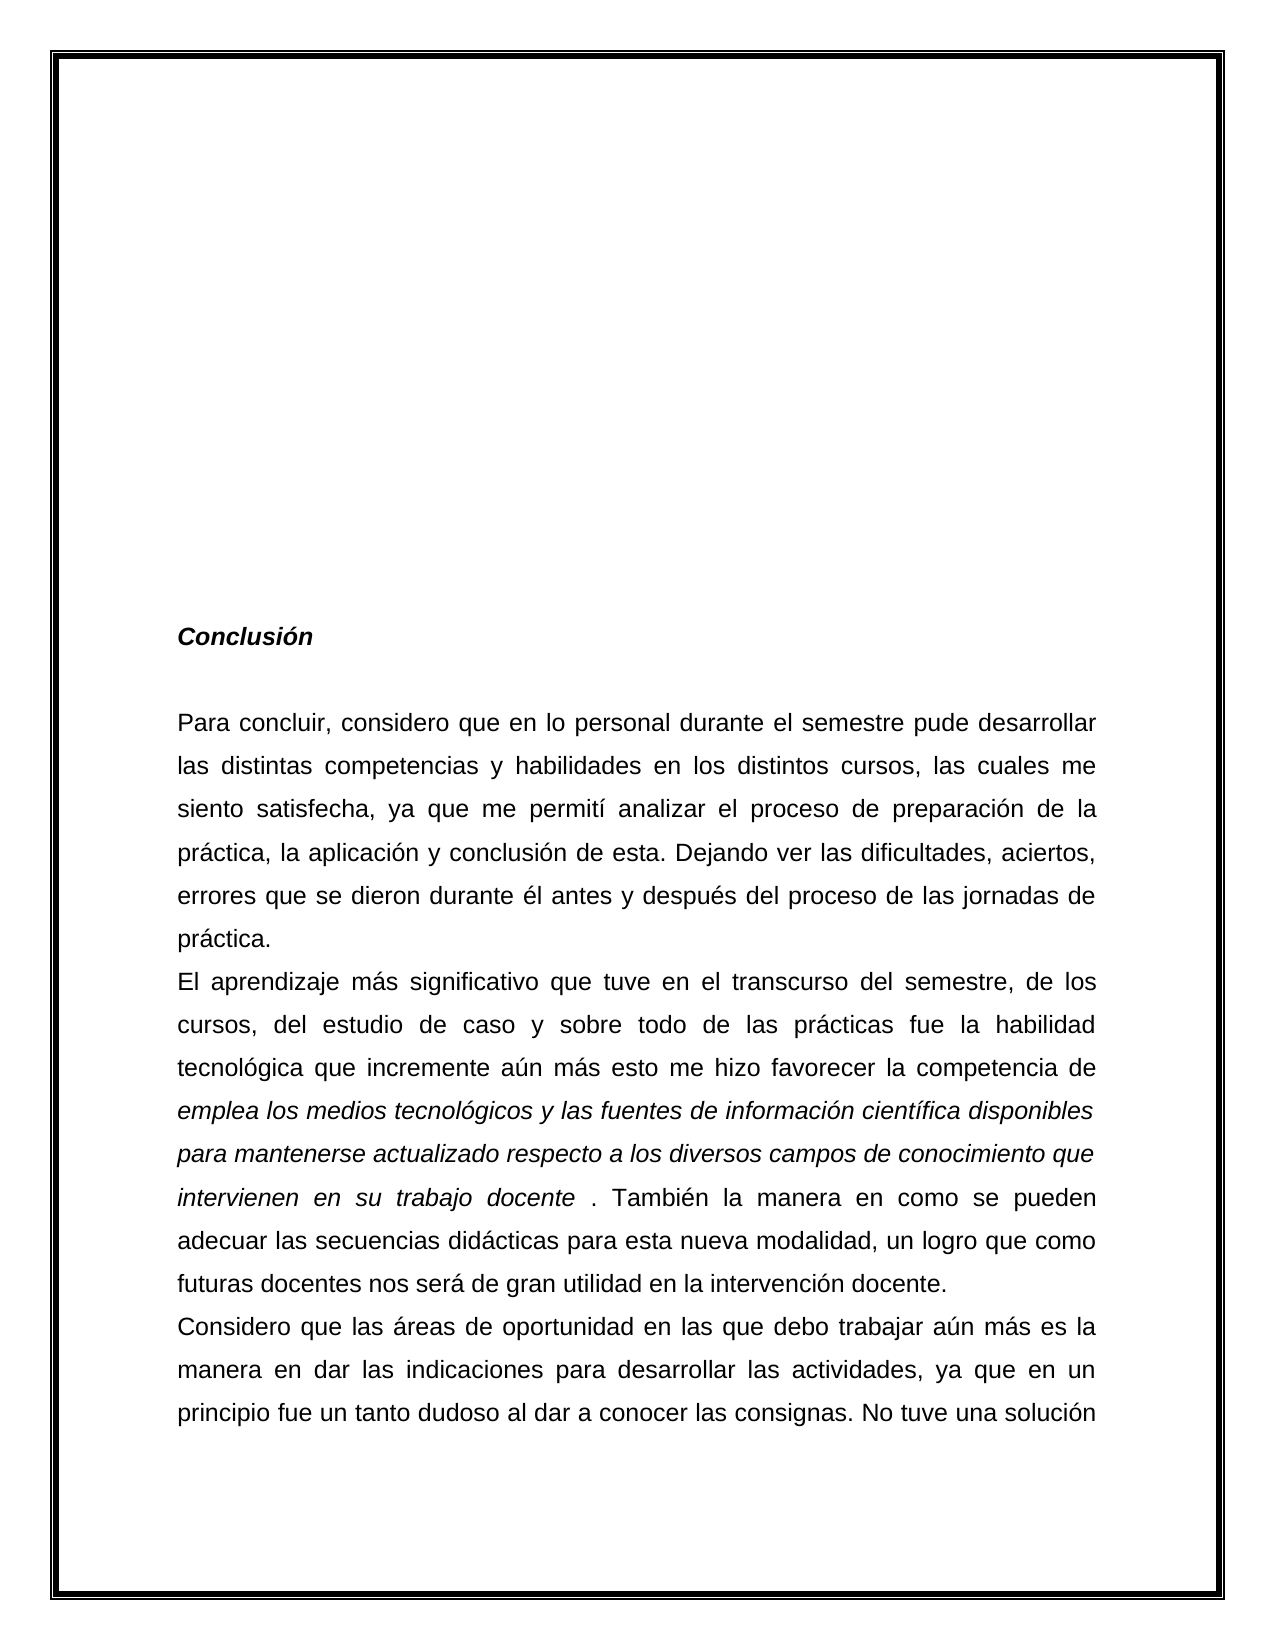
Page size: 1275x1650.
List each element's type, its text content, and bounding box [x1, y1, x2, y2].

text Para concluir, considero que en lo personal durante el semestre pude desarrollar las distintas competencias y habilidades en los distintos cursos, las cuales me siento satisfecha, ya que me permití analizar el proceso de preparación de la práctica, la aplicación y conclusión de esta. Dejando ver las dificultades, aciertos, errores que se dieron durante él antes y después del proceso de las jornadas de práctica. [177, 708, 1098, 953]
text El aprendizaje más significativo que tuve en el transcurso del semestre, de los cursos, del estudio de caso y sobre todo de las prácticas fue la habilidad tecnológica que incremente aún más esto me hizo favorecer la competencia de emplea los medios tecnológicos y las fuentes de información científica disponibles para mantenerse actualizado respecto a los diversos campos de conocimiento que intervienen en su trabajo docente . También la manera en como se pueden adecuar las secuencias didácticas para esta nueva modalidad, un logro que como futuras docentes nos será de gran utilidad en la intervención docente. [177, 967, 1098, 1298]
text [177, 1312, 1098, 1427]
text Conclusión [177, 622, 1098, 651]
